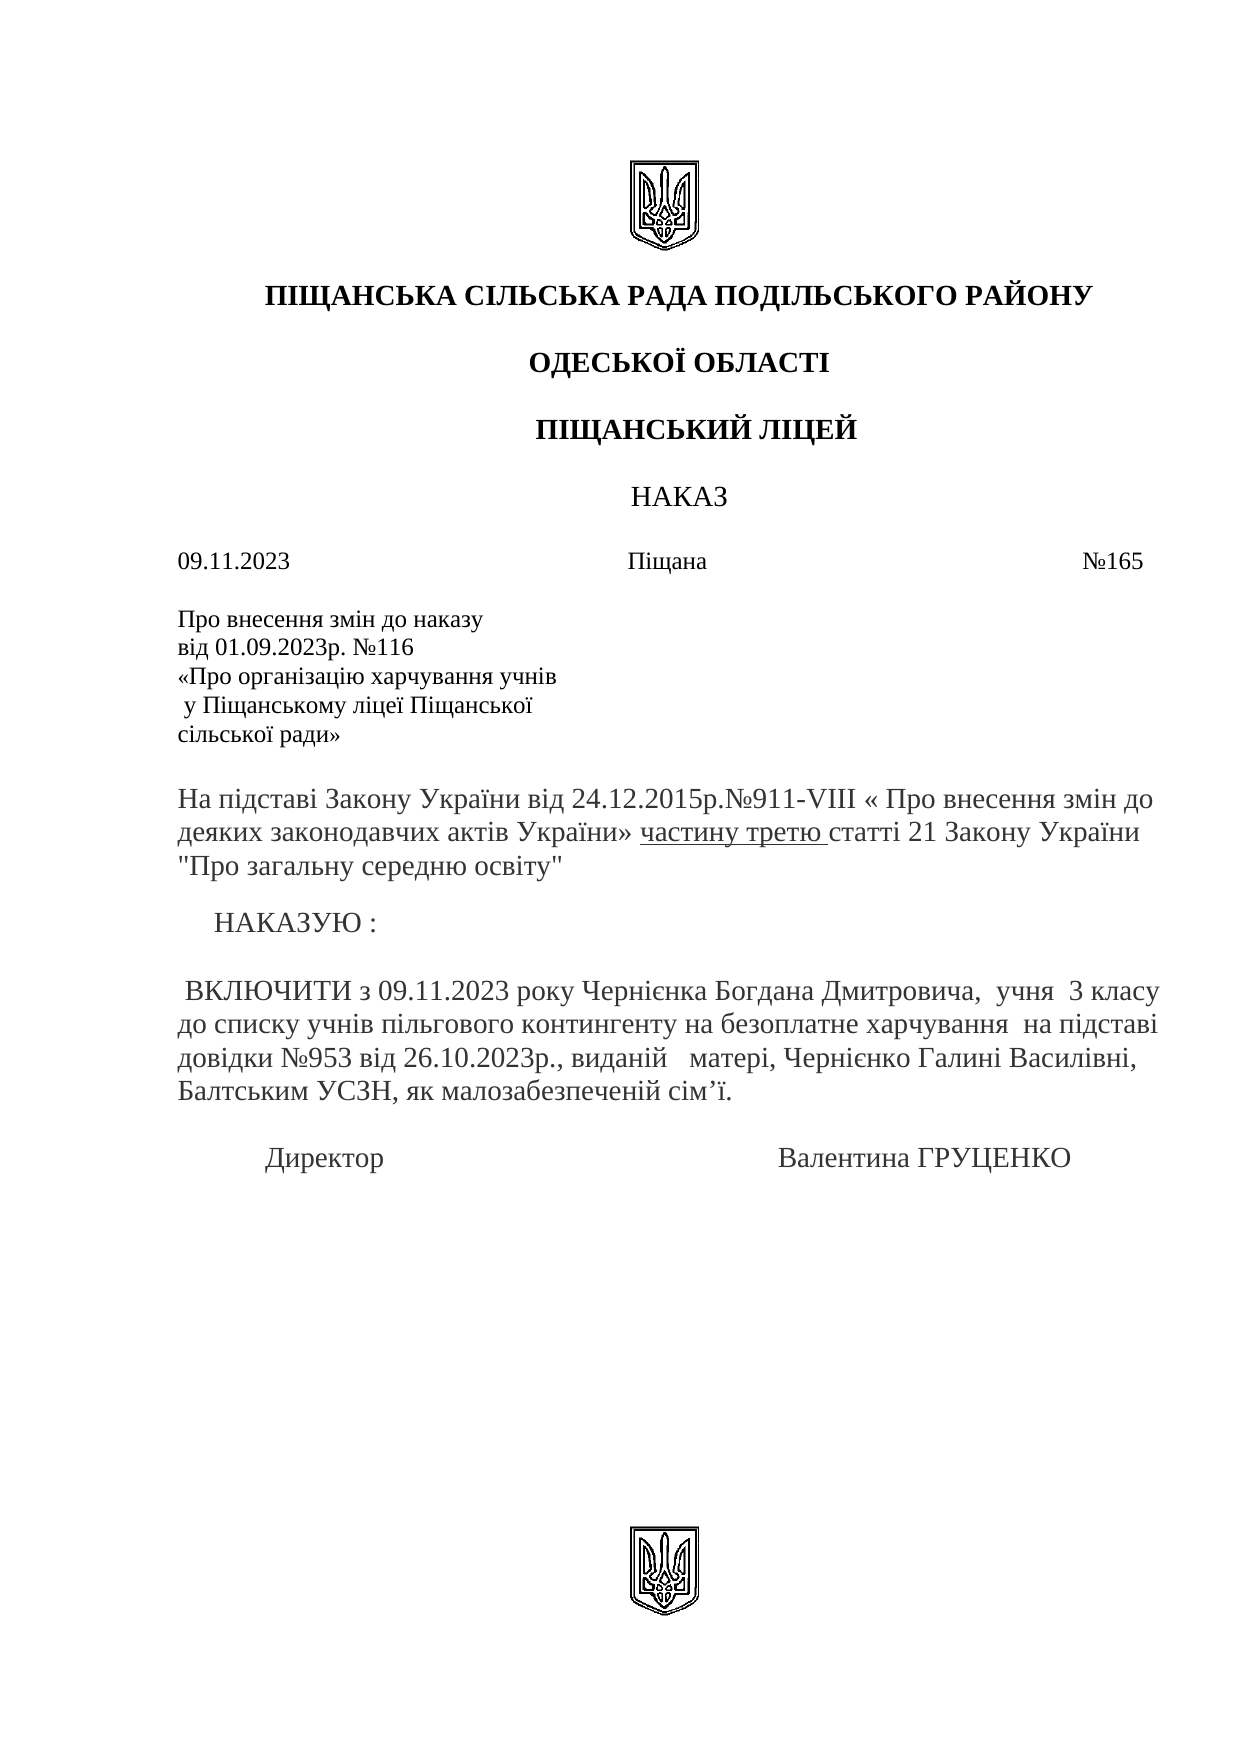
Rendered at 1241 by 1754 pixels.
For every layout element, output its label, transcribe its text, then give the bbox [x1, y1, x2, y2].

text Про внесення змін до наказу [177, 604, 1181, 632]
picture [627, 1524, 701, 1618]
text На підставі Закону України від 24.12.2015р.№911-VIII « Про внесення змін до деяких законодавчих актів України» частину третю статті 21 Закону України "Про загальну середню освіту" [177, 781, 1181, 882]
text ВКЛЮЧИТИ з 09.11.2023 року Чернієнка Богдана Дмитровича, учня 3 класу до списку учнів пільгового контингенту на безоплатне харчування на підставі довідки №953 від 26.10.2023р., виданій матері, Чернієнко Галині Василівні, Балтським УСЗН, як малозабезпеченій сім’ї. [177, 973, 1181, 1107]
text Директор Валентина ГРУЦЕНКО [177, 1140, 1181, 1174]
text від 01.09.2023р. №116 [177, 632, 1181, 661]
text НАКАЗУЮ : [177, 906, 1181, 939]
text у Піщанському ліцеї Піщанської [177, 690, 1181, 719]
picture [627, 158, 701, 253]
text Піщанський ЛІЦЕЙ [177, 412, 1181, 446]
text ПІЩАНСЬКА СІЛЬСЬКА РАДА ПОДІЛЬСЬКОГО РАЙОНУ [177, 278, 1181, 311]
text сільської ради» [177, 719, 1181, 747]
text 09.11.2023 Піщана №165 [177, 546, 1181, 575]
text НАКАЗ [177, 479, 1181, 513]
text ОДЕСЬКОЇ ОБЛАСТІ [177, 345, 1181, 378]
text «Про організацію харчування учнів [177, 661, 1181, 690]
